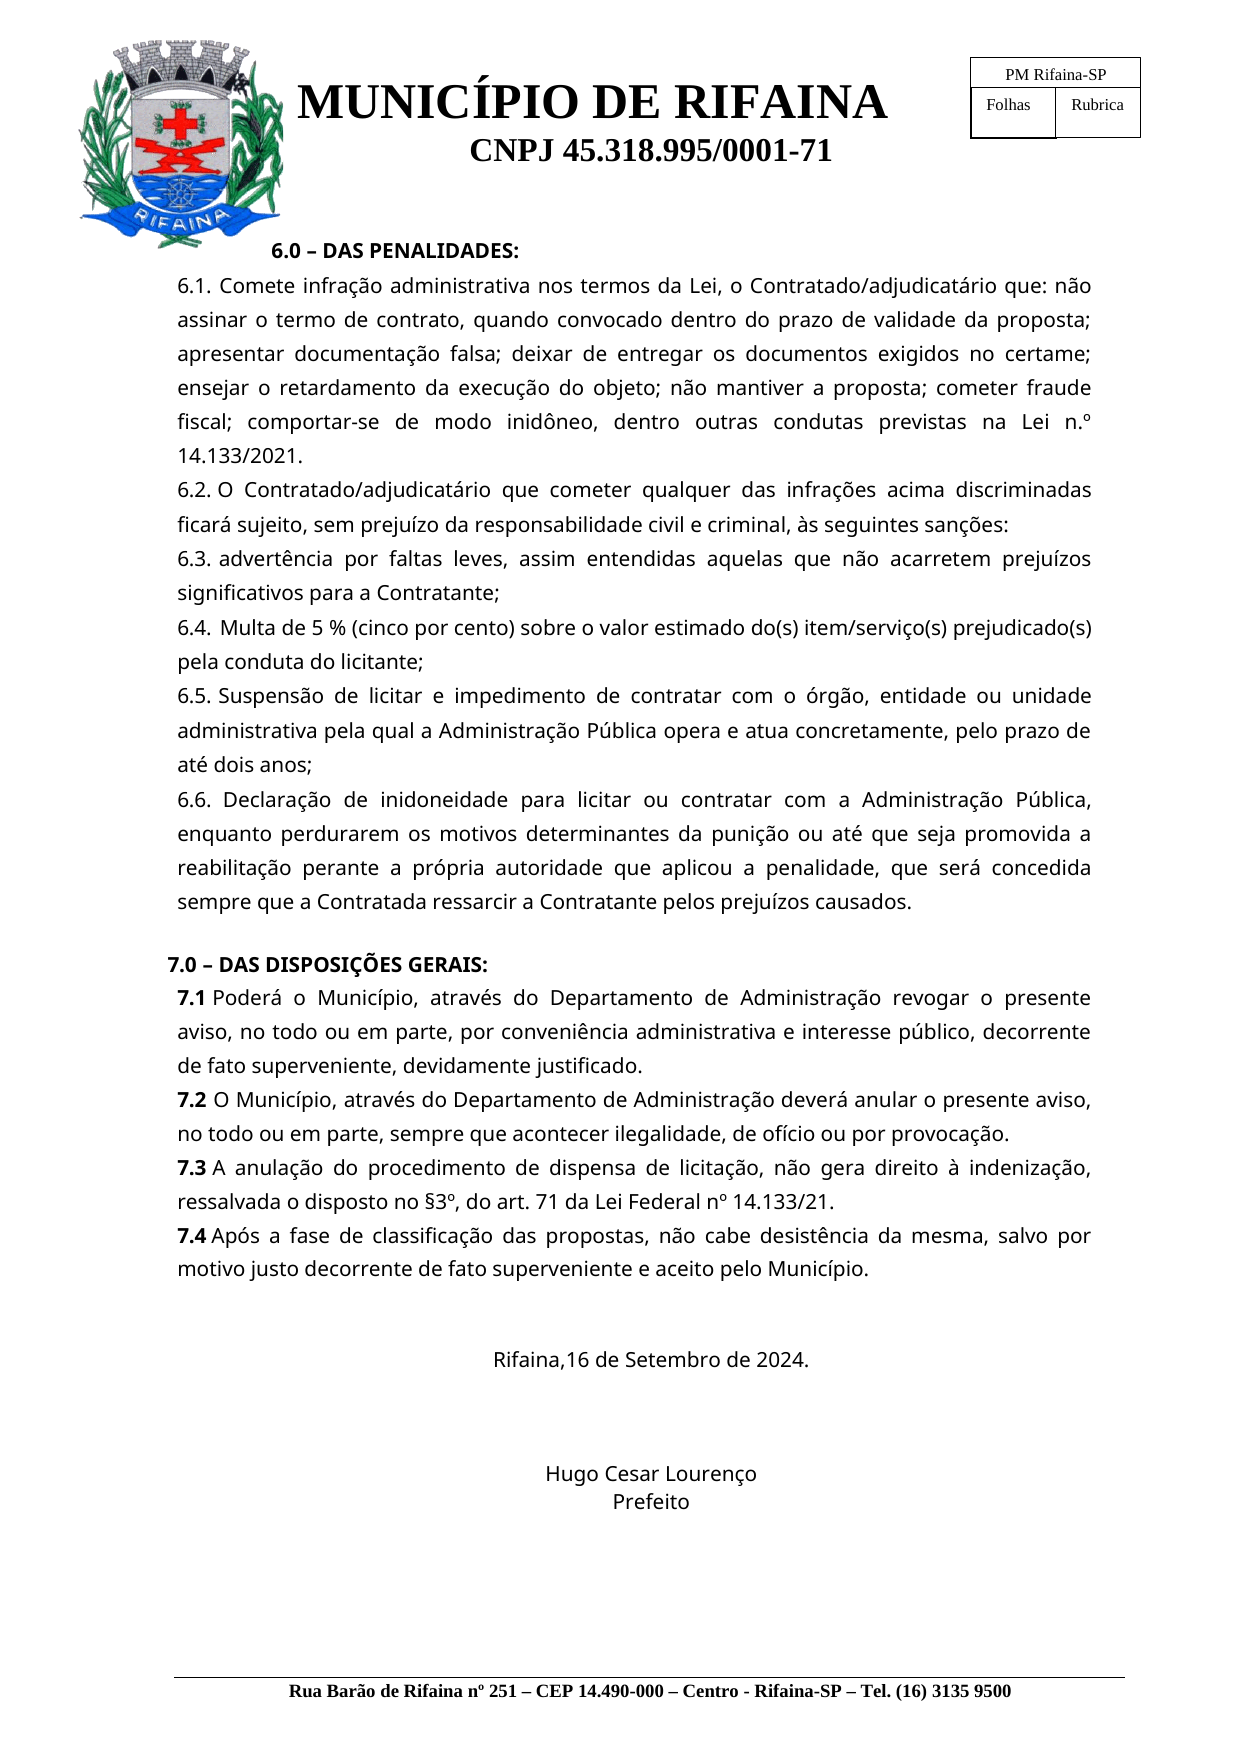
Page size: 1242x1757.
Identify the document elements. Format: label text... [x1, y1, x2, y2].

subtitle – DAS DISPOSIÇÕES GERAIS: [167, 950, 1139, 979]
picture [77, 36, 284, 249]
text Prefeito [162, 1487, 1139, 1516]
list Poderá o Município, através do Departamento de Administração revogar o presente aviso, no todo ou em parte, por conveniência administrativa e interesse público, decorrente de fato superveniente, devidamente justificado. [177, 983, 1093, 1080]
list Comete infração administrativa nos termos da Lei, o Contratado/adjudicatário que: não assinar o termo de contrato, quando convocado dentro do prazo de validade da proposta; apresentar documentação falsa; deixar de entregar os documentos exigidos no certame; ensejar o retardamento da execução do objeto; não mantiver a proposta; cometer fraude fiscal; comportar-se de modo inidôneo, dentro outras condutas previstas na Lei n.º 14.133/2021. [177, 271, 1093, 470]
text Rifaina,16 de Setembro de 2024. [162, 1345, 1139, 1373]
list Suspensão de licitar e impedimento de contratar com o órgão, entidade ou unidade administrativa pela qual a Administração Pública opera e atua concretamente, pelo prazo de até dois anos; [177, 682, 1093, 779]
list A anulação do procedimento de dispensa de licitação, não gera direito à indenização, ressalvada o disposto no §3º, do art. 71 da Lei Federal nº 14.133/21. [177, 1153, 1093, 1215]
text Hugo Cesar Lourenço [162, 1459, 1139, 1487]
list Após a fase de classificação das propostas, não cabe desistência da mesma, salvo por motivo justo decorrente de fato superveniente e aceito pelo Município. [177, 1221, 1092, 1283]
subtitle 6.0 – DAS PENALIDADES: [162, 236, 1139, 265]
list O Município, através do Departamento de Administração deverá anular o presente aviso, no todo ou em parte, sempre que acontecer ilegalidade, de ofício ou por provocação. [177, 1086, 1093, 1148]
list Multa de 5 % (cinco por cento) sobre o valor estimado do(s) item/serviço(s) prejudicado(s) pela conduta do licitante; [177, 613, 1093, 676]
list advertência por faltas leves, assim entendidas aquelas que não acarretem prejuízos significativos para a Contratante; [177, 544, 1092, 607]
list O Contratado/adjudicatário que cometer qualquer das infrações acima discriminadas ficará sujeito, sem prejuízo da responsabilidade civil e criminal, às seguintes sanções: [177, 475, 1093, 538]
list Declaração de inidoneidade para licitar ou contratar com a Administração Pública, enquanto perdurarem os motivos determinantes da punição ou até que seja promovida a reabilitação perante a própria autoridade que aplicou a penalidade, que será concedida sempre que a Contratada ressarcir a Contratante pelos prejuízos causados. [177, 785, 1092, 915]
